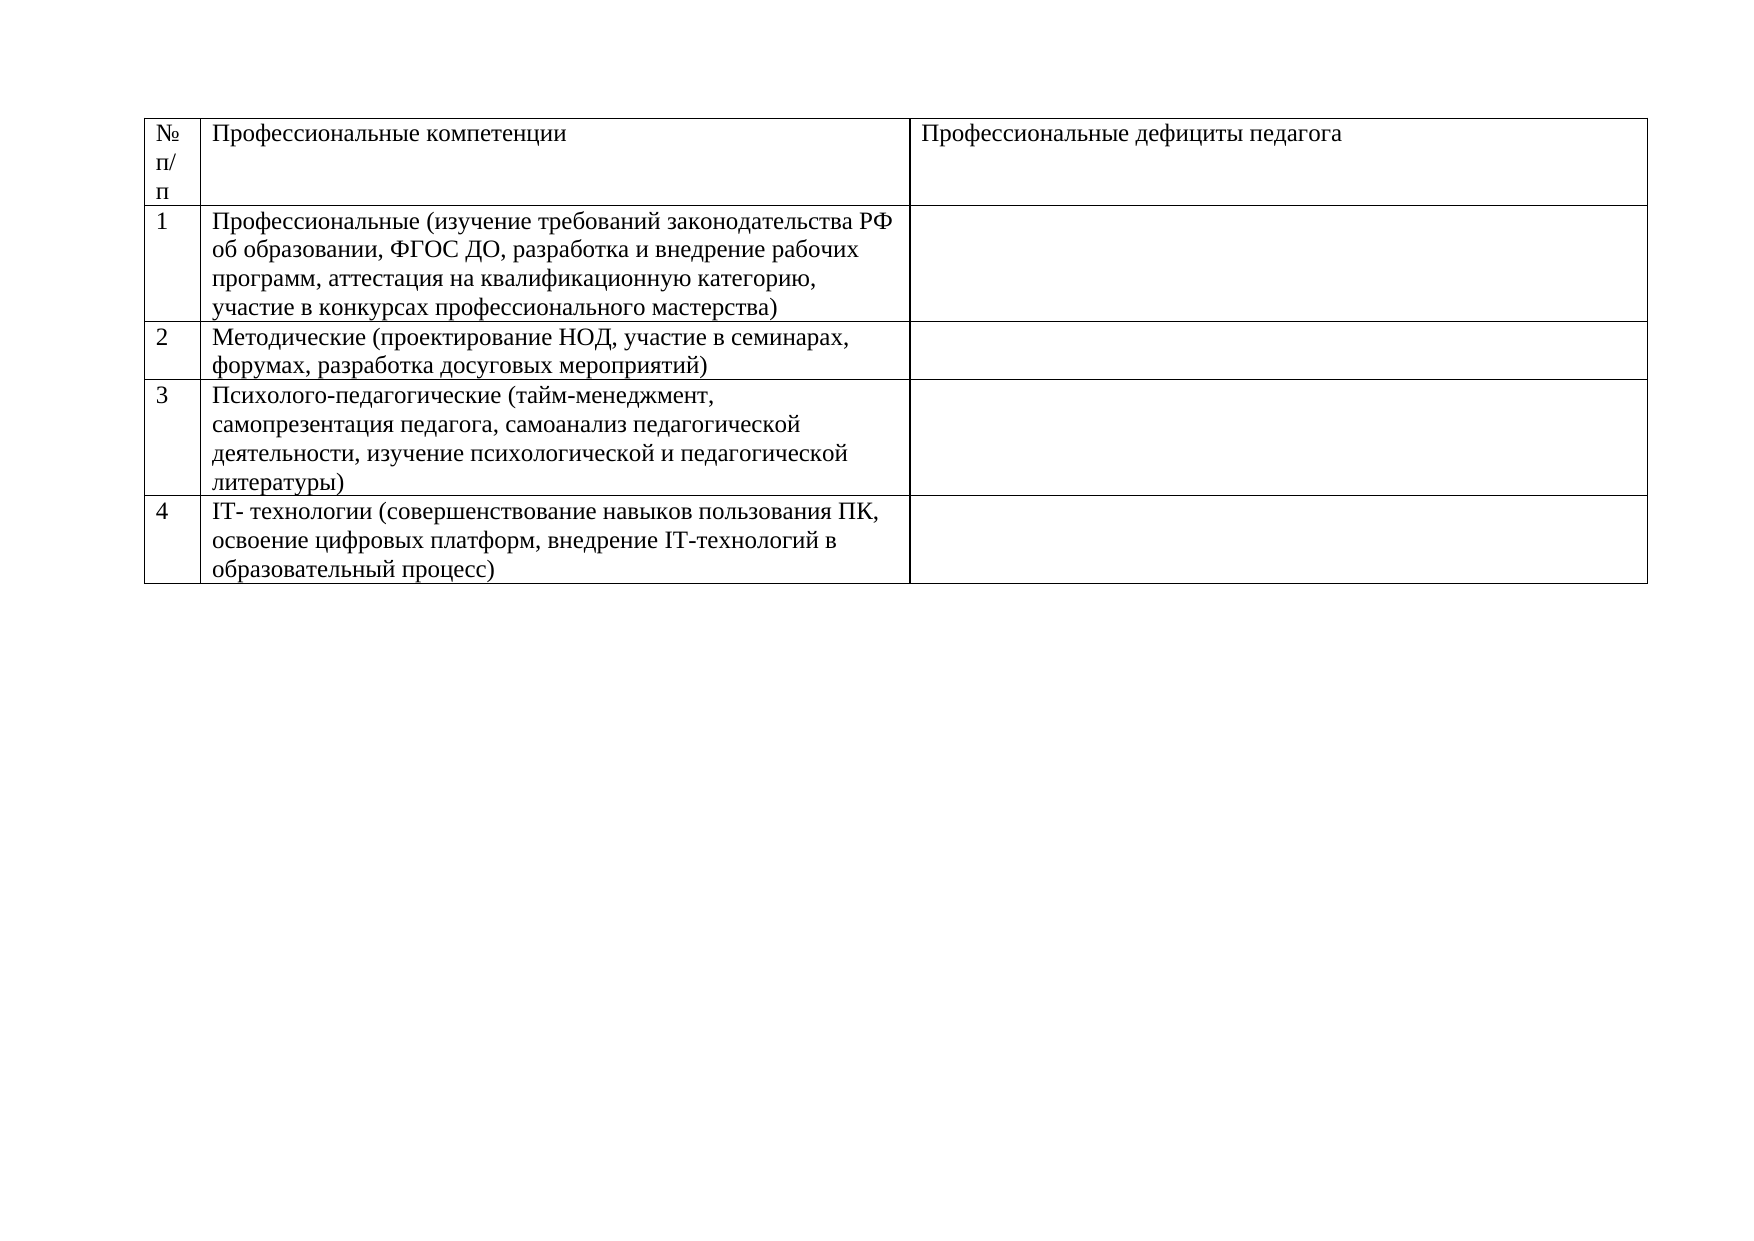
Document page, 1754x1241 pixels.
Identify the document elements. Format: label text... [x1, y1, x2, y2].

table_header Профессиональные дефициты педагога [911, 119, 1647, 205]
table_header № п/п [145, 119, 200, 205]
table_cell Психолого-педагогические (тайм-менеджмент, самопрезентация педагога, самоанализ педагогической деятельности, изучение психологической и педагогической литературы) [201, 380, 909, 495]
table_cell [911, 380, 1647, 495]
table_cell Методические (проектирование НОД, участие в семинарах, форумах, разработка досуговых мероприятий) [201, 322, 909, 379]
table_cell 4 [145, 496, 200, 583]
table_header Профессиональные компетенции [201, 119, 909, 205]
table_cell Профессиональные (изучение требований законодательства РФ об образовании, ФГОС ДО, разработка и внедрение рабочих программ, аттестация на квалификационную категорию, участие в конкурсах профессионального мастерства) [201, 206, 909, 321]
table_cell [911, 322, 1647, 379]
table_cell [911, 206, 1647, 321]
table_cell [911, 496, 1647, 583]
table_cell 3 [145, 380, 200, 495]
table_cell 1 [145, 206, 200, 321]
table_cell 2 [145, 322, 200, 379]
table_cell IT- технологии (совершенствование навыков пользования ПК, освоение цифровых платформ, внедрение IT-технологий в образовательный процесс) [201, 496, 909, 583]
